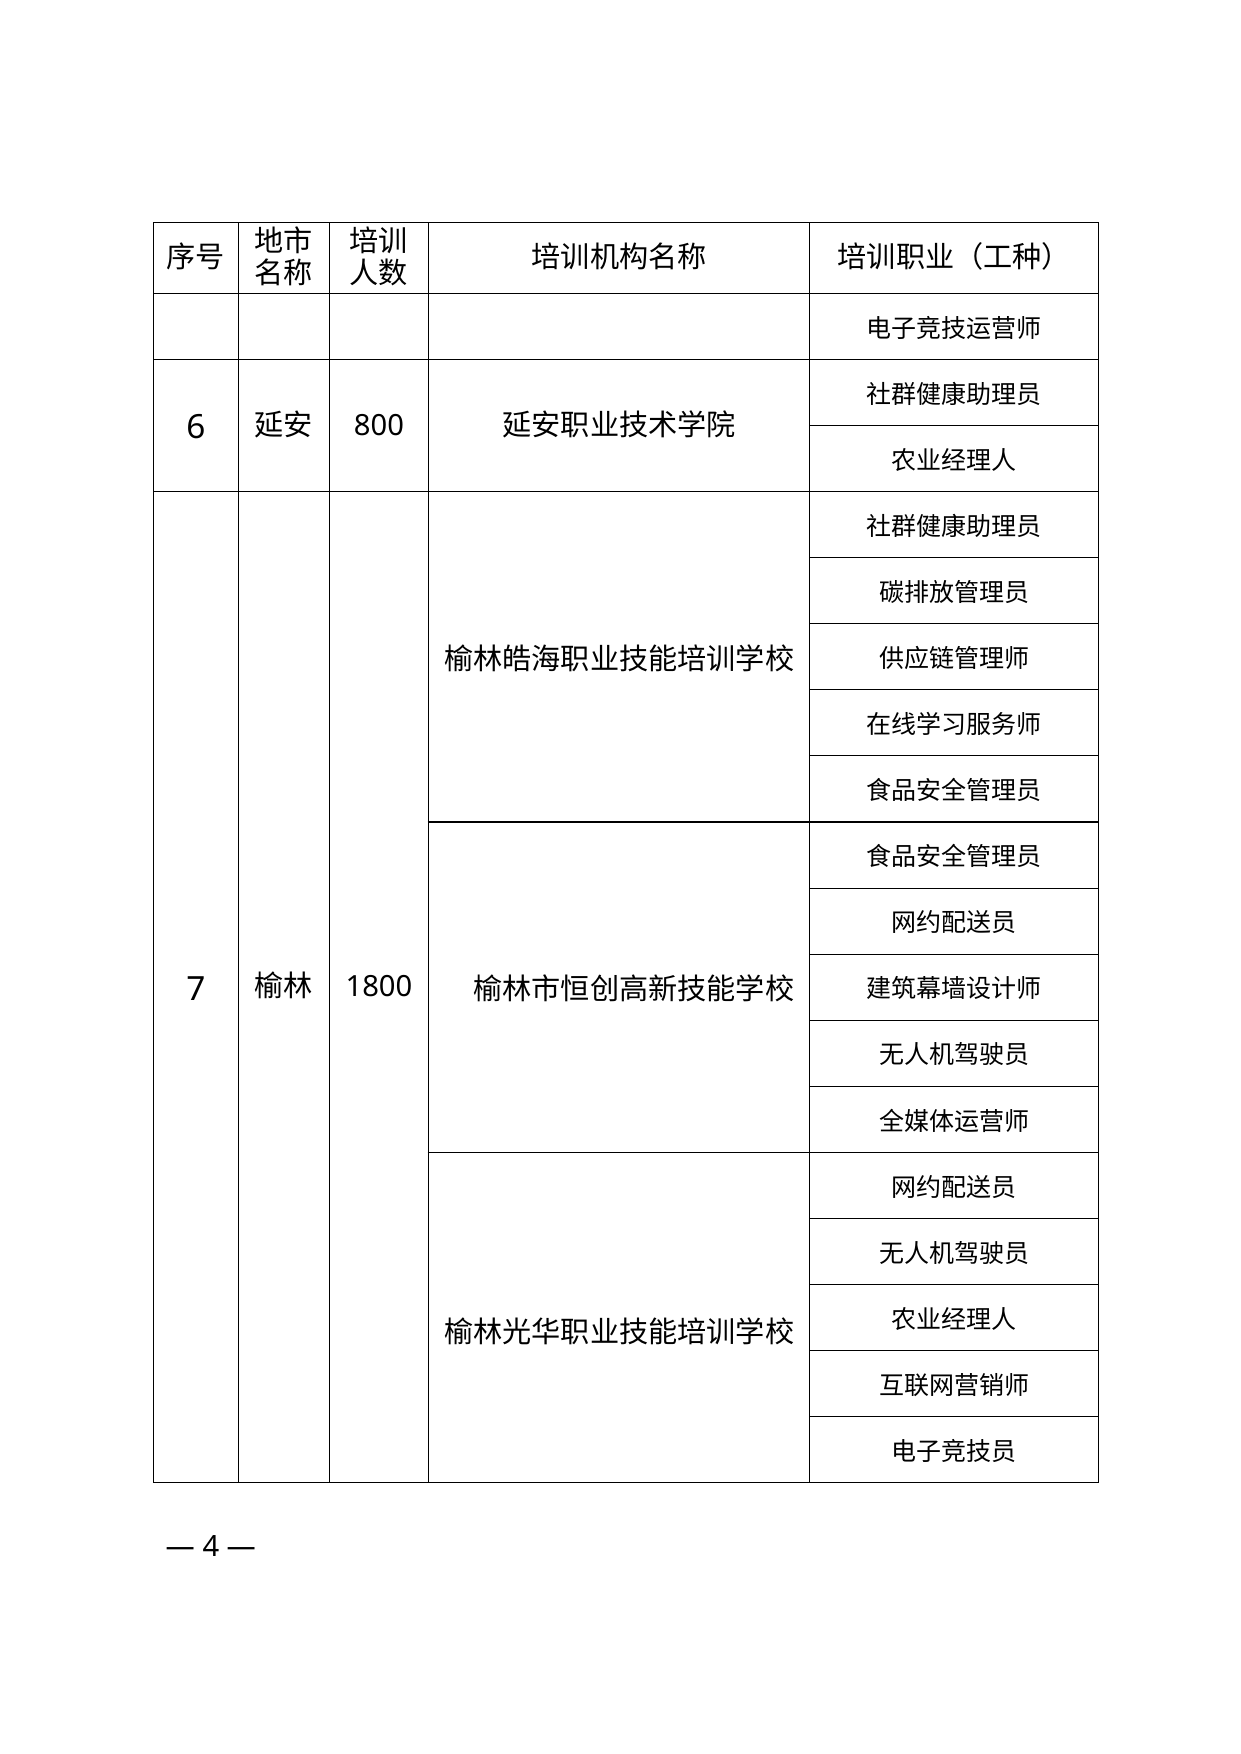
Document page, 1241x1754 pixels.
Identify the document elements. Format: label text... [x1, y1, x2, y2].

table_cell 800 [330, 360, 428, 491]
table_cell 电子竞技员 [810, 1417, 1098, 1482]
table_header 培训职业（工种） [810, 223, 1098, 293]
table_cell 网约配送员 [810, 1153, 1098, 1218]
table_cell 网约配送员 [810, 889, 1098, 953]
table_cell 供应链管理师 [810, 624, 1098, 689]
table_cell 电子竞技运营师 [810, 294, 1098, 359]
table_cell 延安 [239, 360, 329, 491]
table_cell 无人机驾驶员 [810, 1021, 1098, 1086]
table_cell 延安职业技术学院 [429, 360, 809, 491]
table_cell 农业经理人 [810, 426, 1098, 491]
table_cell 1800 [330, 492, 428, 1482]
table_cell 全媒体运营师 [810, 1087, 1098, 1152]
table_cell 互联网营销师 [810, 1351, 1098, 1416]
table_cell 7 [154, 492, 238, 1482]
table_cell 社群健康助理员 [810, 360, 1098, 425]
table_cell 无人机驾驶员 [810, 1219, 1098, 1284]
table_cell 农业经理人 [810, 1285, 1098, 1350]
table_cell 榆林市恒创高新技能学校 [429, 823, 809, 1152]
table_cell 建筑幕墙设计师 [810, 955, 1098, 1019]
table_cell 榆林光华职业技能培训学校 [429, 1153, 809, 1482]
table_header 序号 [154, 223, 238, 293]
table_cell 榆林皓海职业技能培训学校 [429, 492, 809, 821]
table_cell 在线学习服务师 [810, 690, 1098, 755]
table_cell 碳排放管理员 [810, 558, 1098, 623]
table_cell 6 [154, 360, 238, 491]
table_cell 社群健康助理员 [810, 492, 1098, 557]
table_cell 食品安全管理员 [810, 823, 1098, 887]
table_header 培训机构名称 [429, 223, 809, 293]
table_header 地市 名称 [239, 223, 329, 293]
table_cell 食品安全管理员 [810, 756, 1098, 821]
table_header 培训人数 [330, 223, 428, 293]
table_cell 榆林 [239, 492, 329, 1482]
